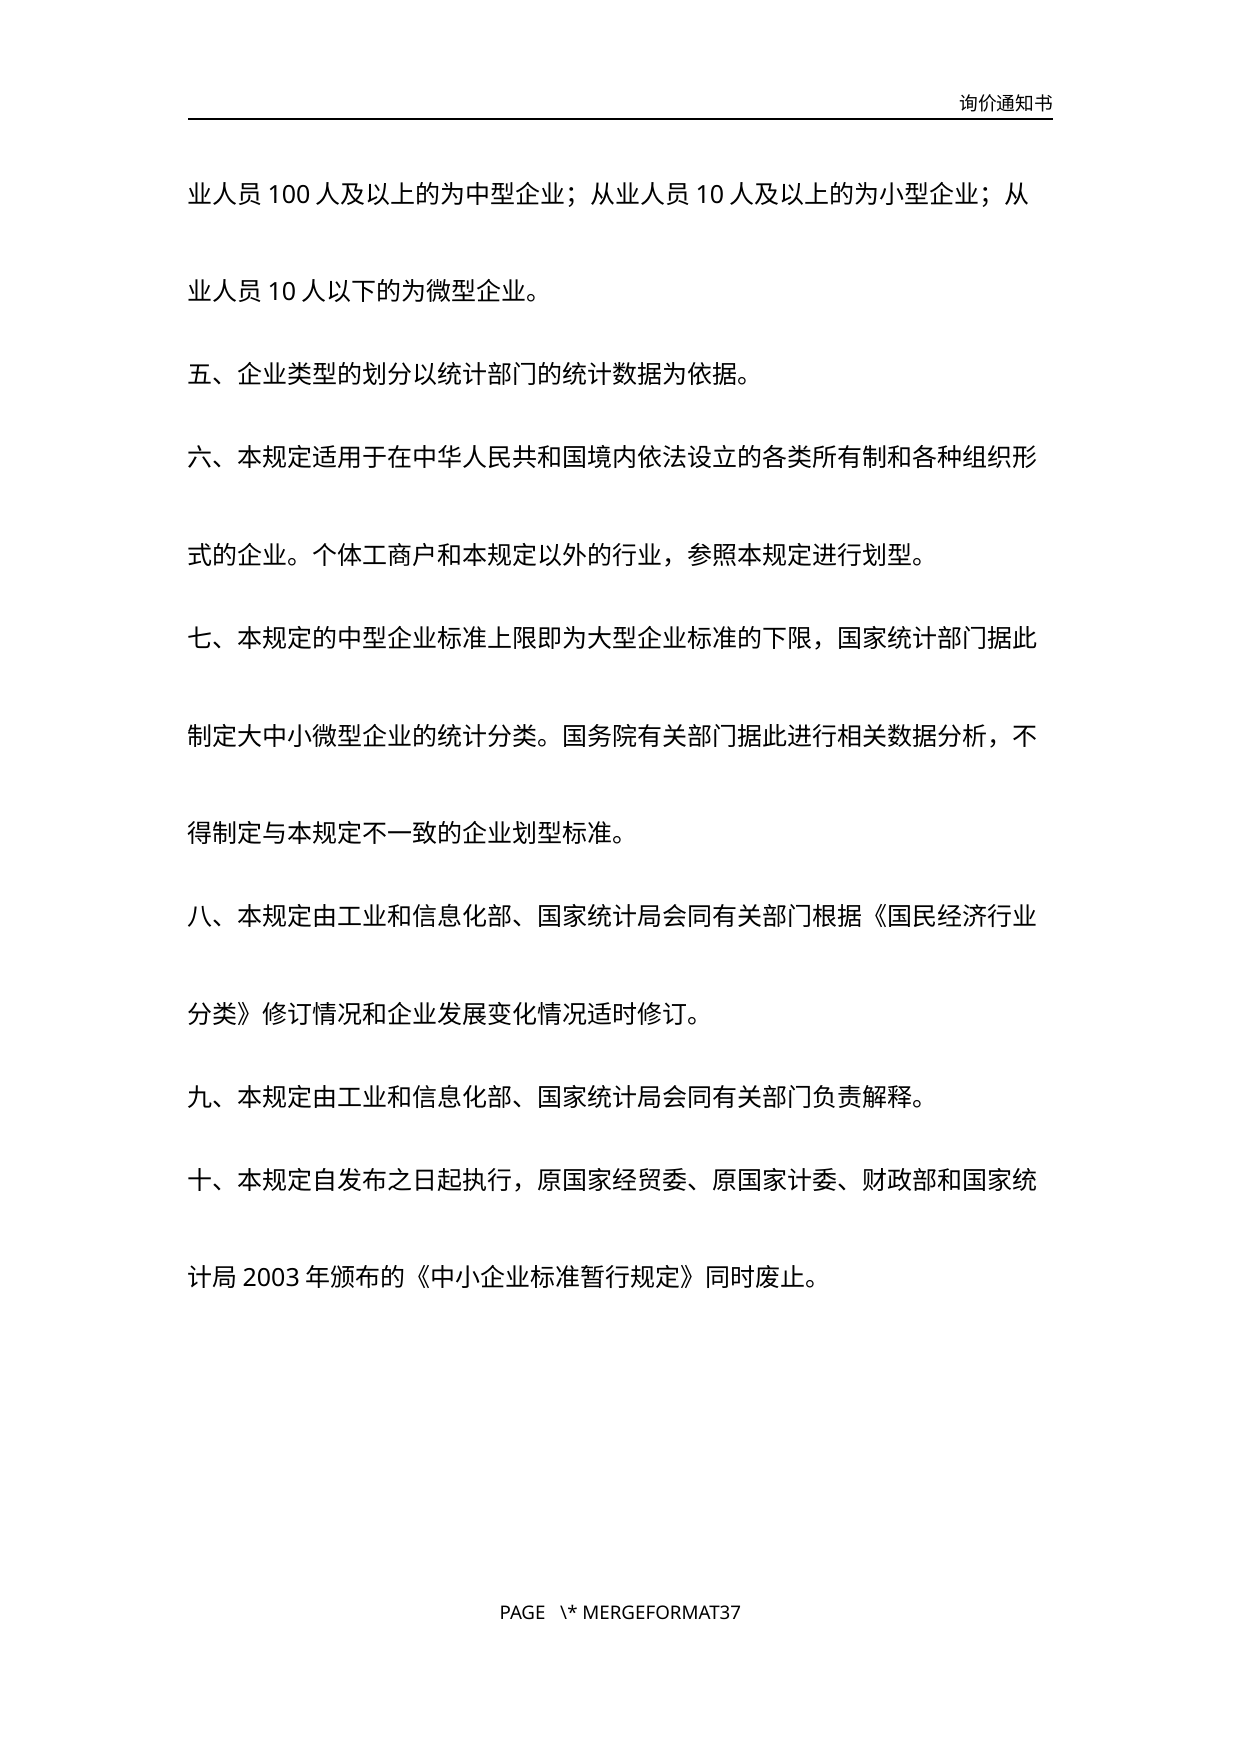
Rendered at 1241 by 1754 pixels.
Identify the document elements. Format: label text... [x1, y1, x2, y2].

text 五、企业类型的划分以统计部门的统计数据为依据。 [187, 340, 1053, 405]
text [187, 160, 1053, 322]
text 七、本规定的中型企业标准上限即为大型企业标准的下限，国家统计部门据此制定大中小微型企业的统计分类。国务院有关部门据此进行相关数据分析，不得制定与本规定不一致的企业划型标准。 [187, 604, 1053, 864]
text 六、本规定适用于在中华人民共和国境内依法设立的各类所有制和各种组织形式的企业。个体工商户和本规定以外的行业，参照本规定进行划型。 [187, 423, 1053, 586]
text 九、本规定由工业和信息化部、国家统计局会同有关部门负责解释。 [187, 1063, 1053, 1128]
text 十、本规定自发布之日起执行，原国家经贸委、原国家计委、财政部和国家统计局2003年颁布的《中小企业标准暂行规定》同时废止。 [187, 1146, 1053, 1308]
text 八、本规定由工业和信息化部、国家统计局会同有关部门根据《国民经济行业分类》修订情况和企业发展变化情况适时修订。 [187, 882, 1053, 1045]
